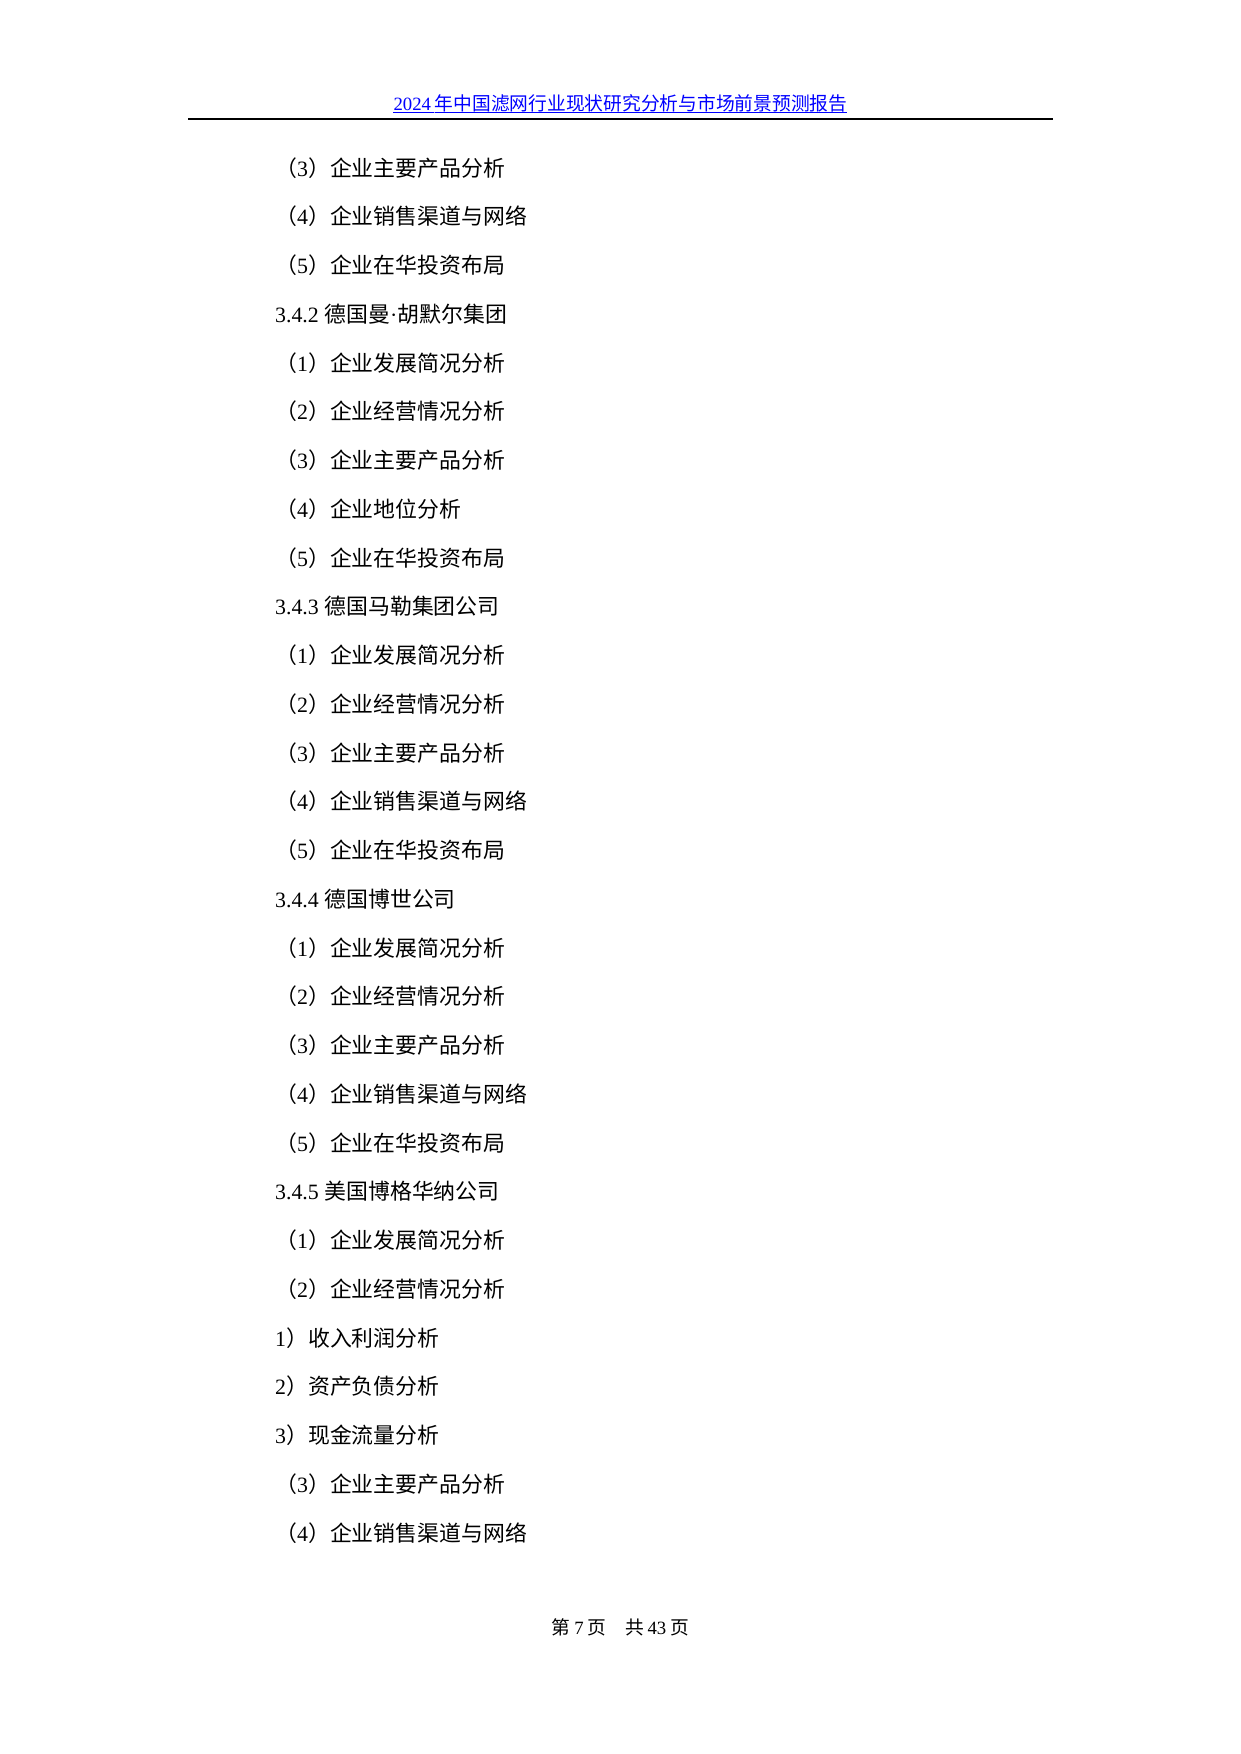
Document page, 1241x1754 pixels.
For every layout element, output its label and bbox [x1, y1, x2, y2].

text [187, 150, 1053, 1548]
